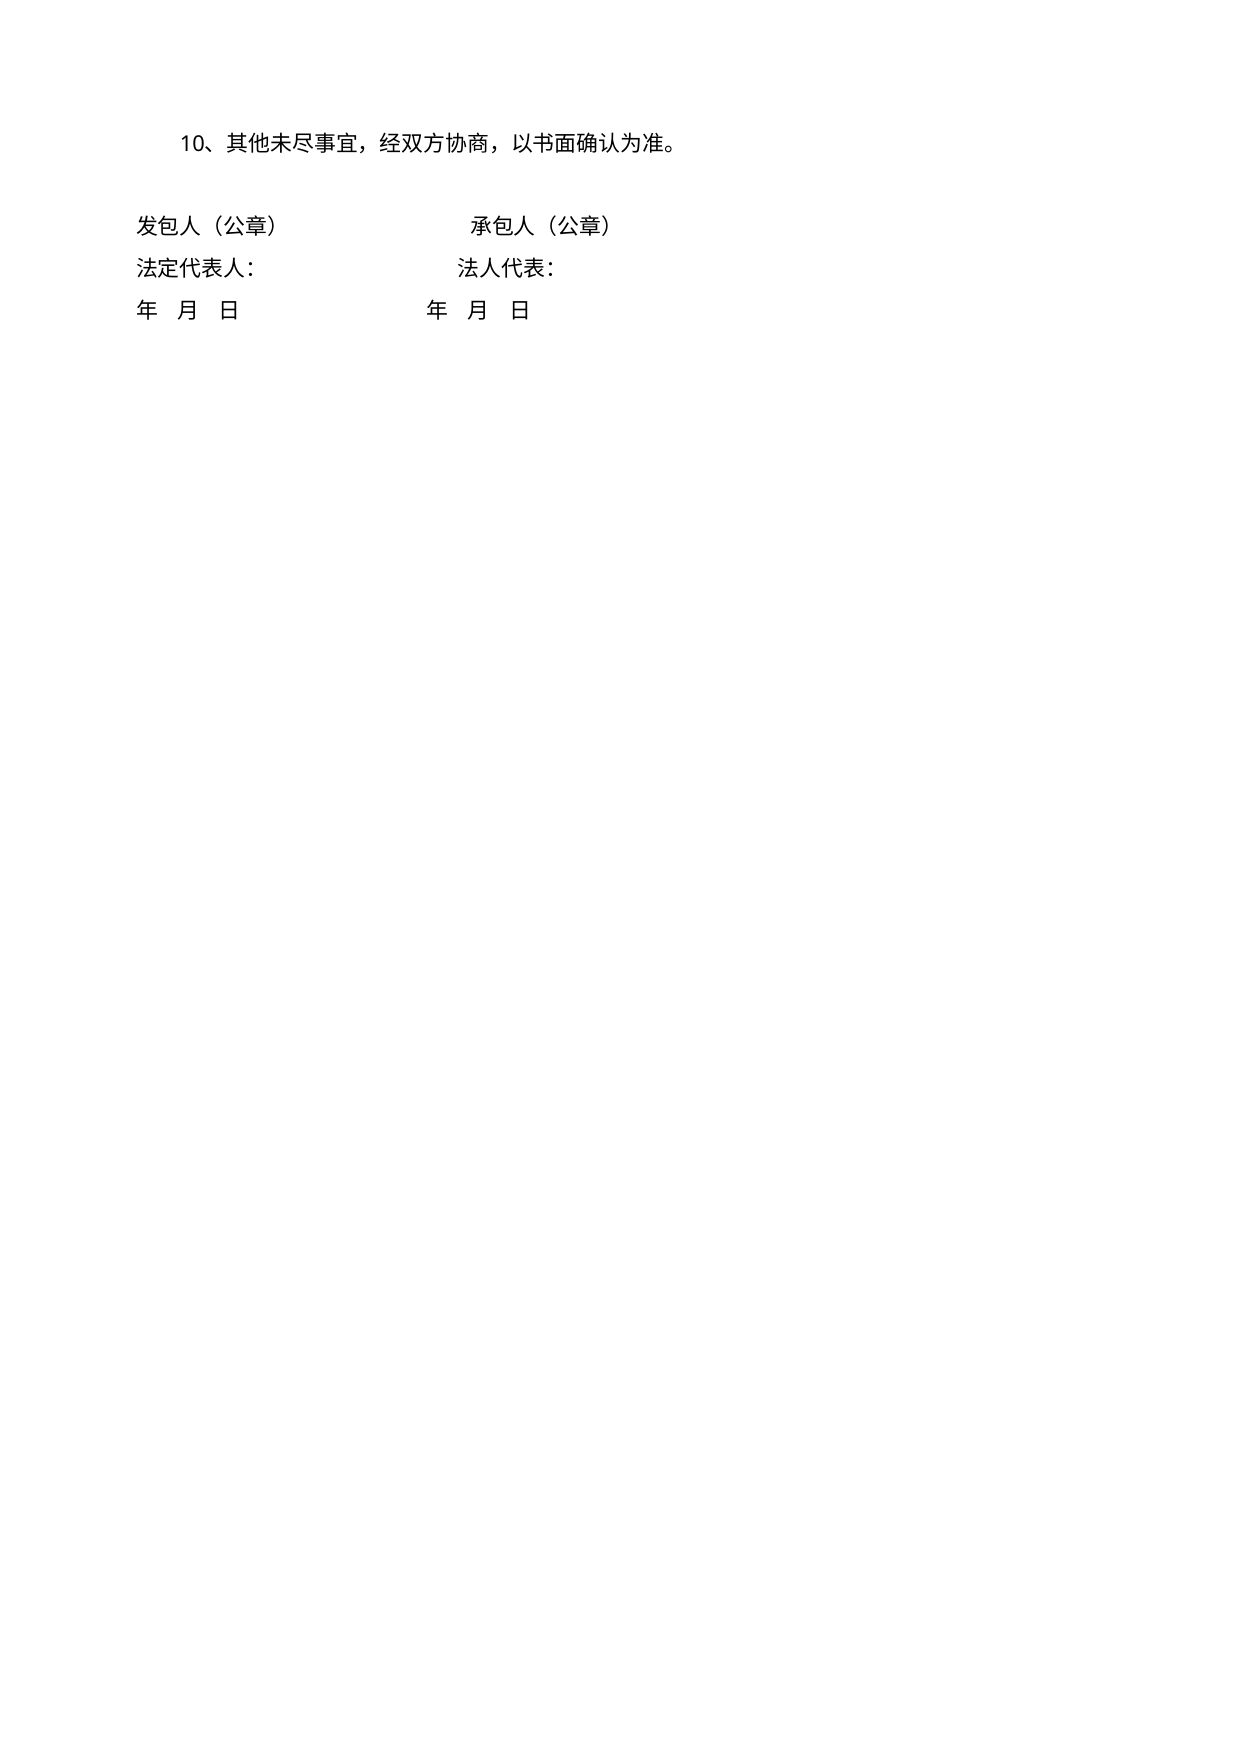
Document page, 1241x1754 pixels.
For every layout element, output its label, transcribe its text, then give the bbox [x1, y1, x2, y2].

text 法定代表人： 法人代表： [103, 243, 1104, 285]
text 10、其他未尽事宜，经双方协商，以书面确认为准。 [136, 118, 1104, 160]
text 年 月 日 年 月 日 [136, 285, 1104, 326]
text 发包人（公章） 承包人（公章） [103, 201, 1104, 243]
